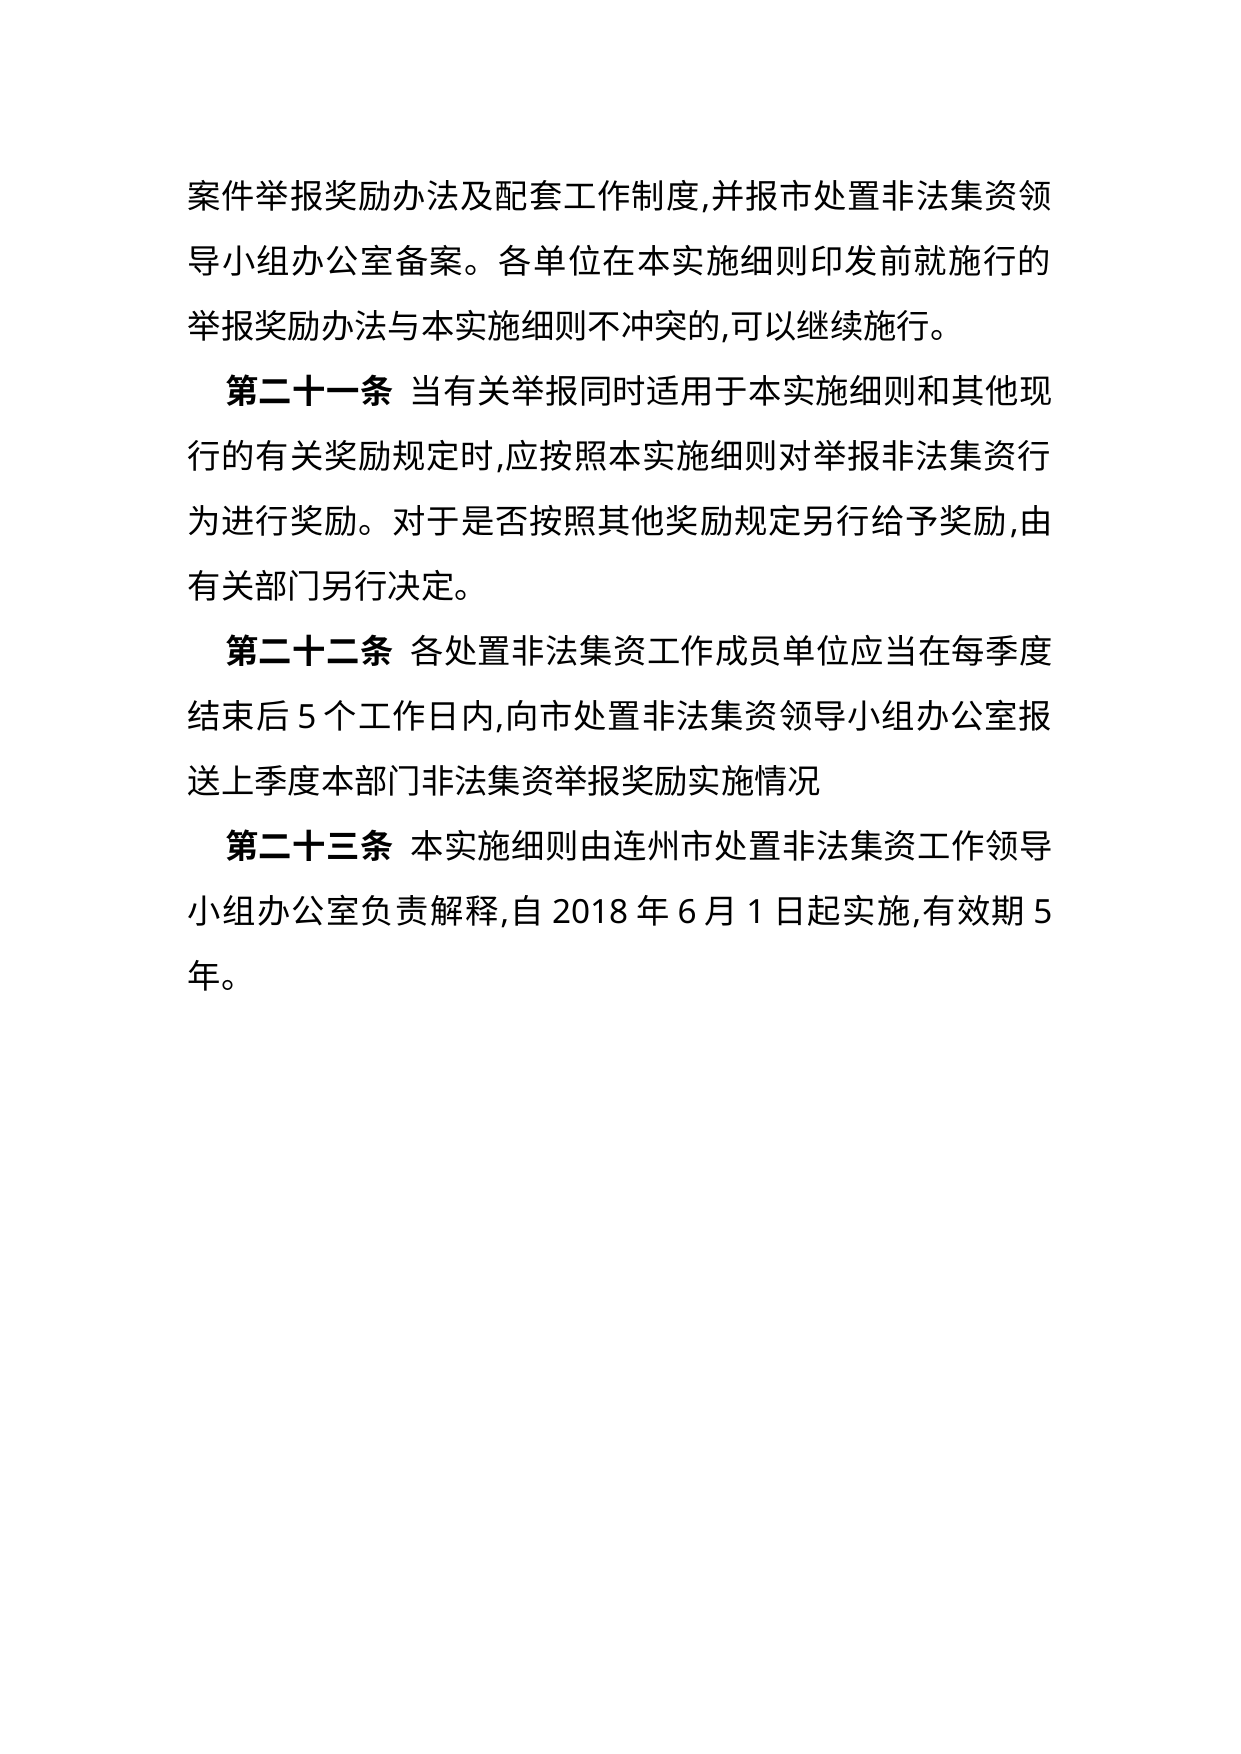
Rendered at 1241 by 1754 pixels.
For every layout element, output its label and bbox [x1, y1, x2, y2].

text [187, 162, 1053, 1007]
